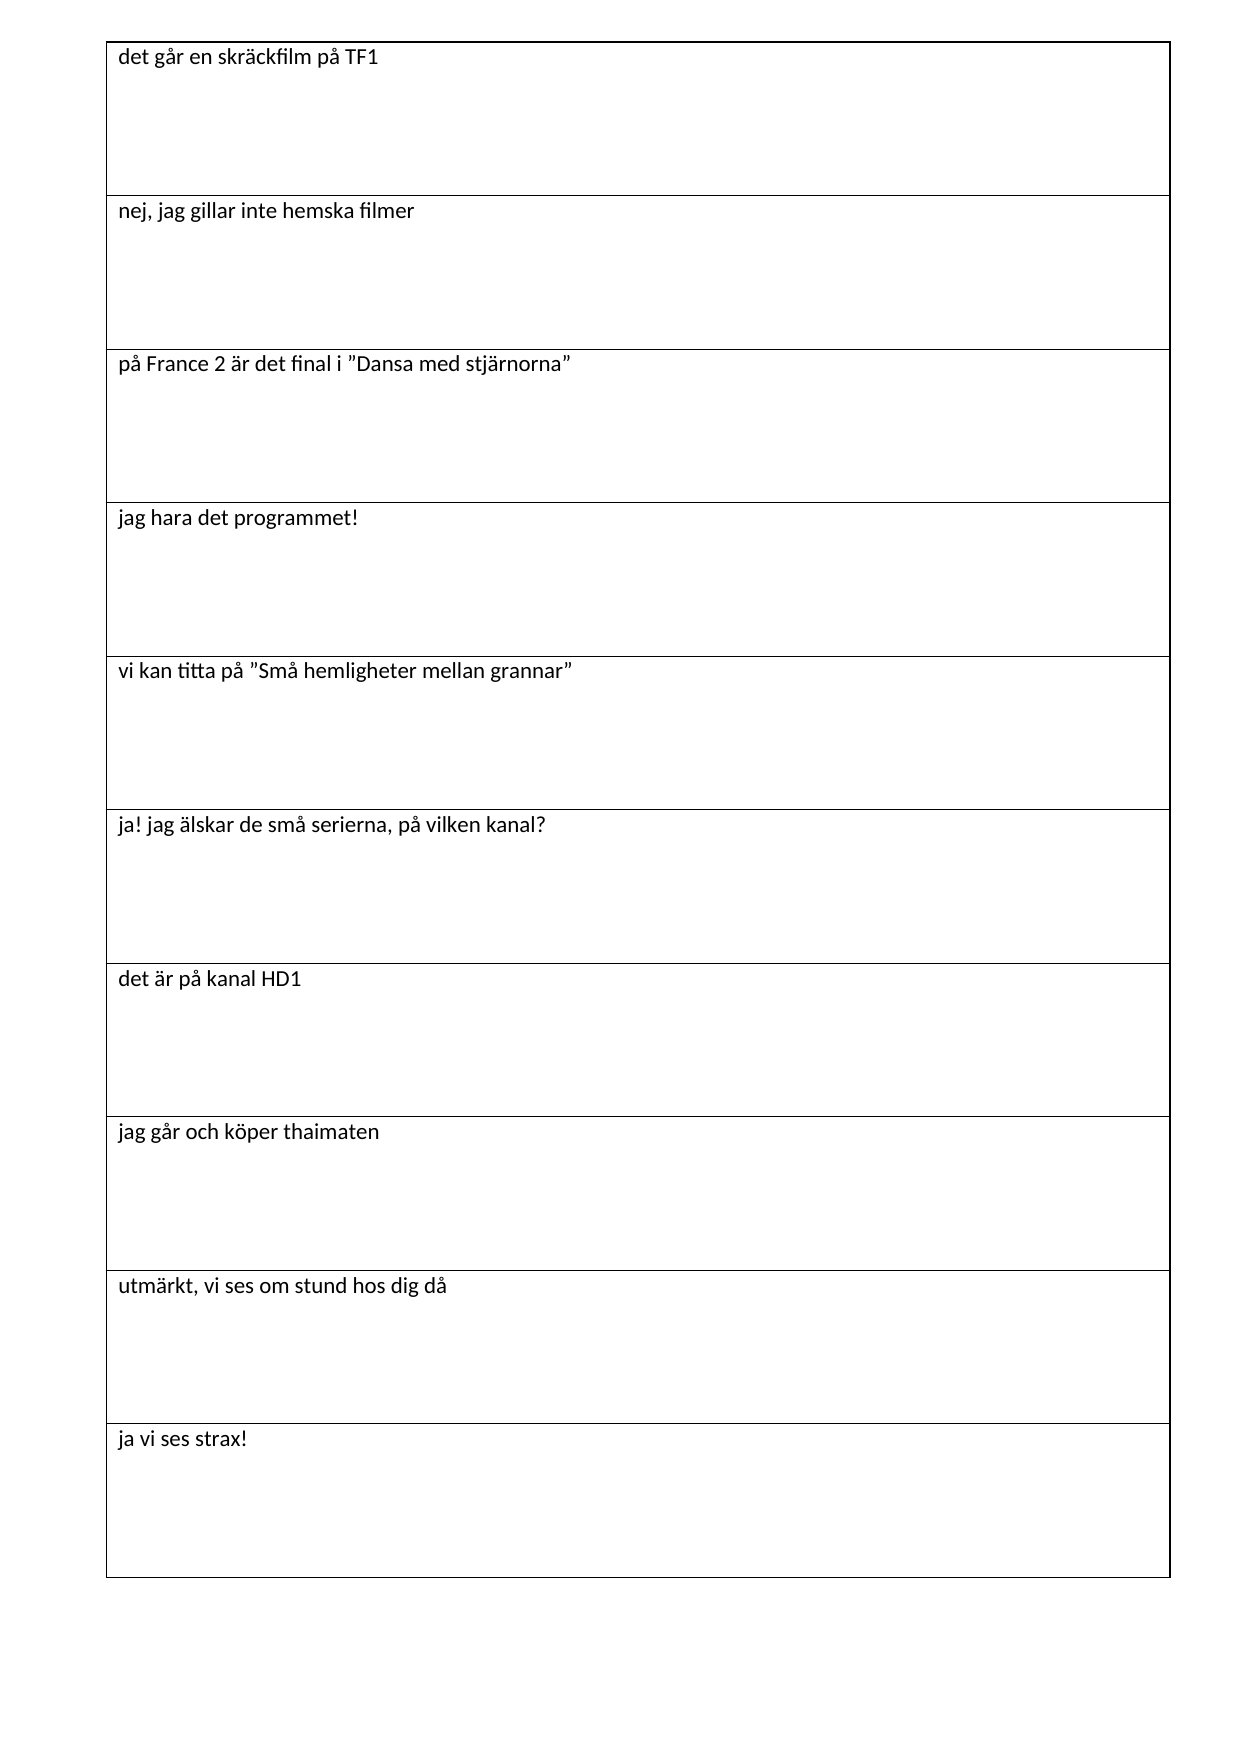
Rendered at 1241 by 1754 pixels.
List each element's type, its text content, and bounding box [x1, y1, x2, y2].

table_cell vi kan titta på ”Små hemligheter mellan grannar” [107, 657, 638, 809]
table_cell jag hara det programmet! [107, 503, 638, 656]
table_cell nej, jag gillar inte hemska filmer [107, 196, 638, 348]
table_cell på France 2 är det final i ”Dansa med stjärnorna” [107, 350, 638, 502]
table_cell utmärkt, vi ses om stund hos dig då [107, 1271, 638, 1423]
table_cell [639, 350, 1169, 502]
table_cell [639, 1271, 1169, 1423]
table_cell jag går och köper thaimaten [107, 1117, 638, 1270]
table_cell [639, 503, 1169, 656]
table_cell det går en skräckfilm på TF1 [107, 43, 638, 195]
table_cell [639, 196, 1169, 348]
table_cell [639, 1117, 1169, 1270]
table_cell det är på kanal HD1 [107, 964, 638, 1116]
table_cell [639, 657, 1169, 809]
table_cell [639, 1424, 1169, 1577]
table_cell [639, 964, 1169, 1116]
table_cell [639, 43, 1169, 195]
table_cell ja! jag älskar de små serierna, på vilken kanal? [107, 810, 638, 963]
table_cell ja vi ses strax! [107, 1424, 638, 1577]
table_cell [639, 810, 1169, 963]
